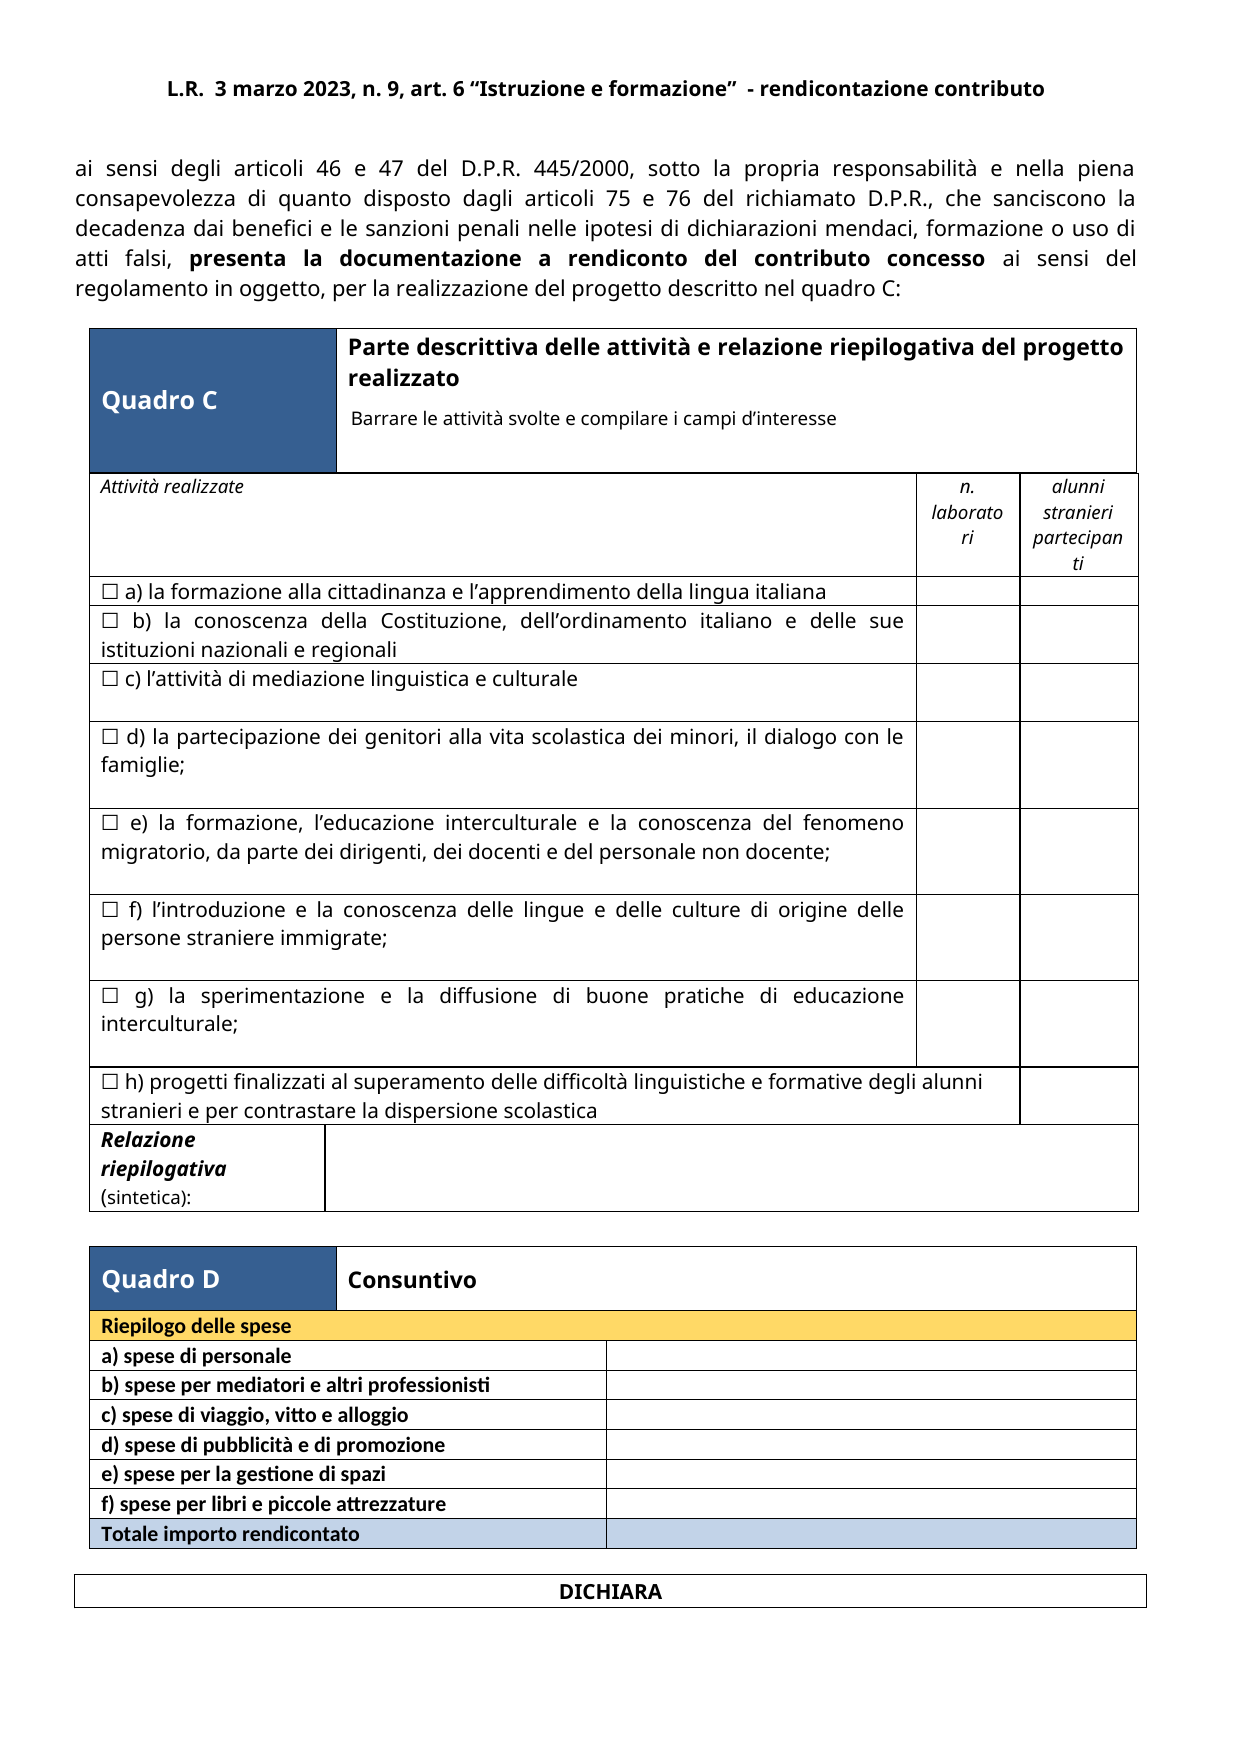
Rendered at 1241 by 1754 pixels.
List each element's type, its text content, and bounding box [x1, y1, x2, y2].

table_cell [326, 1125, 1138, 1211]
table_header Consuntivo [337, 1247, 1136, 1310]
table_cell [917, 722, 1019, 807]
table_cell d) spese di pubblicità e di promozione [90, 1430, 606, 1459]
table_cell a) la formazione alla cittadinanza e l’apprendimento della lingua italiana [90, 577, 916, 605]
table_cell [917, 606, 1019, 663]
table_cell [1021, 1068, 1138, 1124]
table_cell e) la formazione, l’educazione interculturale e la conoscenza del fenomeno migratorio, da parte dei dirigenti, dei docenti e del personale non docente; [90, 809, 916, 894]
text DICHIARA [75, 1575, 1146, 1607]
table_header Quadro D [90, 1247, 336, 1310]
table_cell [917, 809, 1019, 894]
table_cell [1021, 809, 1138, 894]
table_cell [607, 1519, 1136, 1548]
table_cell [917, 664, 1019, 721]
table_cell [607, 1430, 1136, 1459]
table_cell Totale importo rendicontato [90, 1519, 606, 1548]
table_header Parte descrittiva delle attività e relazione riepilogativa del progetto realizzato Barrare le attività svolte e compilare i campi d’interesse [337, 329, 1136, 472]
table_cell c) l’attività di mediazione linguistica e culturale [90, 664, 916, 721]
table_cell [917, 895, 1019, 980]
table_cell d) la partecipazione dei genitori alla vita scolastica dei minori, il dialogo con le famiglie; [90, 722, 916, 807]
table_cell [607, 1400, 1136, 1429]
table_cell [1021, 577, 1138, 605]
table_cell [607, 1460, 1136, 1488]
table_cell Riepilogo delle spese [90, 1311, 1136, 1340]
table_cell b) la conoscenza della Costituzione, dell’ordinamento italiano e delle sue istituzioni nazionali e regionali [90, 606, 916, 663]
table_header Attività realizzate [90, 474, 916, 576]
table_cell [1021, 606, 1138, 663]
table_cell [607, 1489, 1136, 1518]
text ai sensi degli articoli 46 e 47 del D.P.R. 445/2000, sotto la propria responsabilità e nella piena consapevolezza di quanto disposto dagli articoli 75 e 76 del richiamato D.P.R., che sanciscono la decadenza dai benefici e le sanzioni penali nelle ipotesi di dichiarazioni mendaci, formazione o uso di atti falsi, presenta la documentazione a rendiconto del contributo concesso ai sensi del regolamento in oggetto, per la realizzazione del progetto descritto nel quadro C: [75, 153, 1137, 302]
table_cell [607, 1371, 1136, 1399]
table_cell [1021, 981, 1138, 1066]
table_header n. laboratori [917, 474, 1019, 576]
table_cell c) spese di viaggio, vitto e alloggio [90, 1400, 606, 1429]
table_header Quadro C [90, 329, 336, 472]
table_cell [1021, 664, 1138, 721]
table_cell h) progetti finalizzati al superamento delle difficoltà linguistiche e formative degli alunni stranieri e per contrastare la dispersione scolastica [90, 1068, 1019, 1124]
table_cell [917, 981, 1019, 1066]
table_cell [1021, 895, 1138, 980]
table_cell Relazione riepilogativa (sintetica): [90, 1125, 324, 1211]
table_cell f) spese per libri e piccole attrezzature [90, 1489, 606, 1518]
table_cell [917, 577, 1019, 605]
table_cell g) la sperimentazione e la diffusione di buone pratiche di educazione interculturale; [90, 981, 916, 1066]
table_cell [607, 1341, 1136, 1369]
table_cell a) spese di personale [90, 1341, 606, 1369]
table_cell b) spese per mediatori e altri professionisti [90, 1371, 606, 1399]
table_cell f) l’introduzione e la conoscenza delle lingue e delle culture di origine delle persone straniere immigrate; [90, 895, 916, 980]
table_cell e) spese per la gestione di spazi [90, 1460, 606, 1488]
table_header alunni stranieri partecipanti [1021, 474, 1138, 576]
table_cell [1021, 722, 1138, 807]
